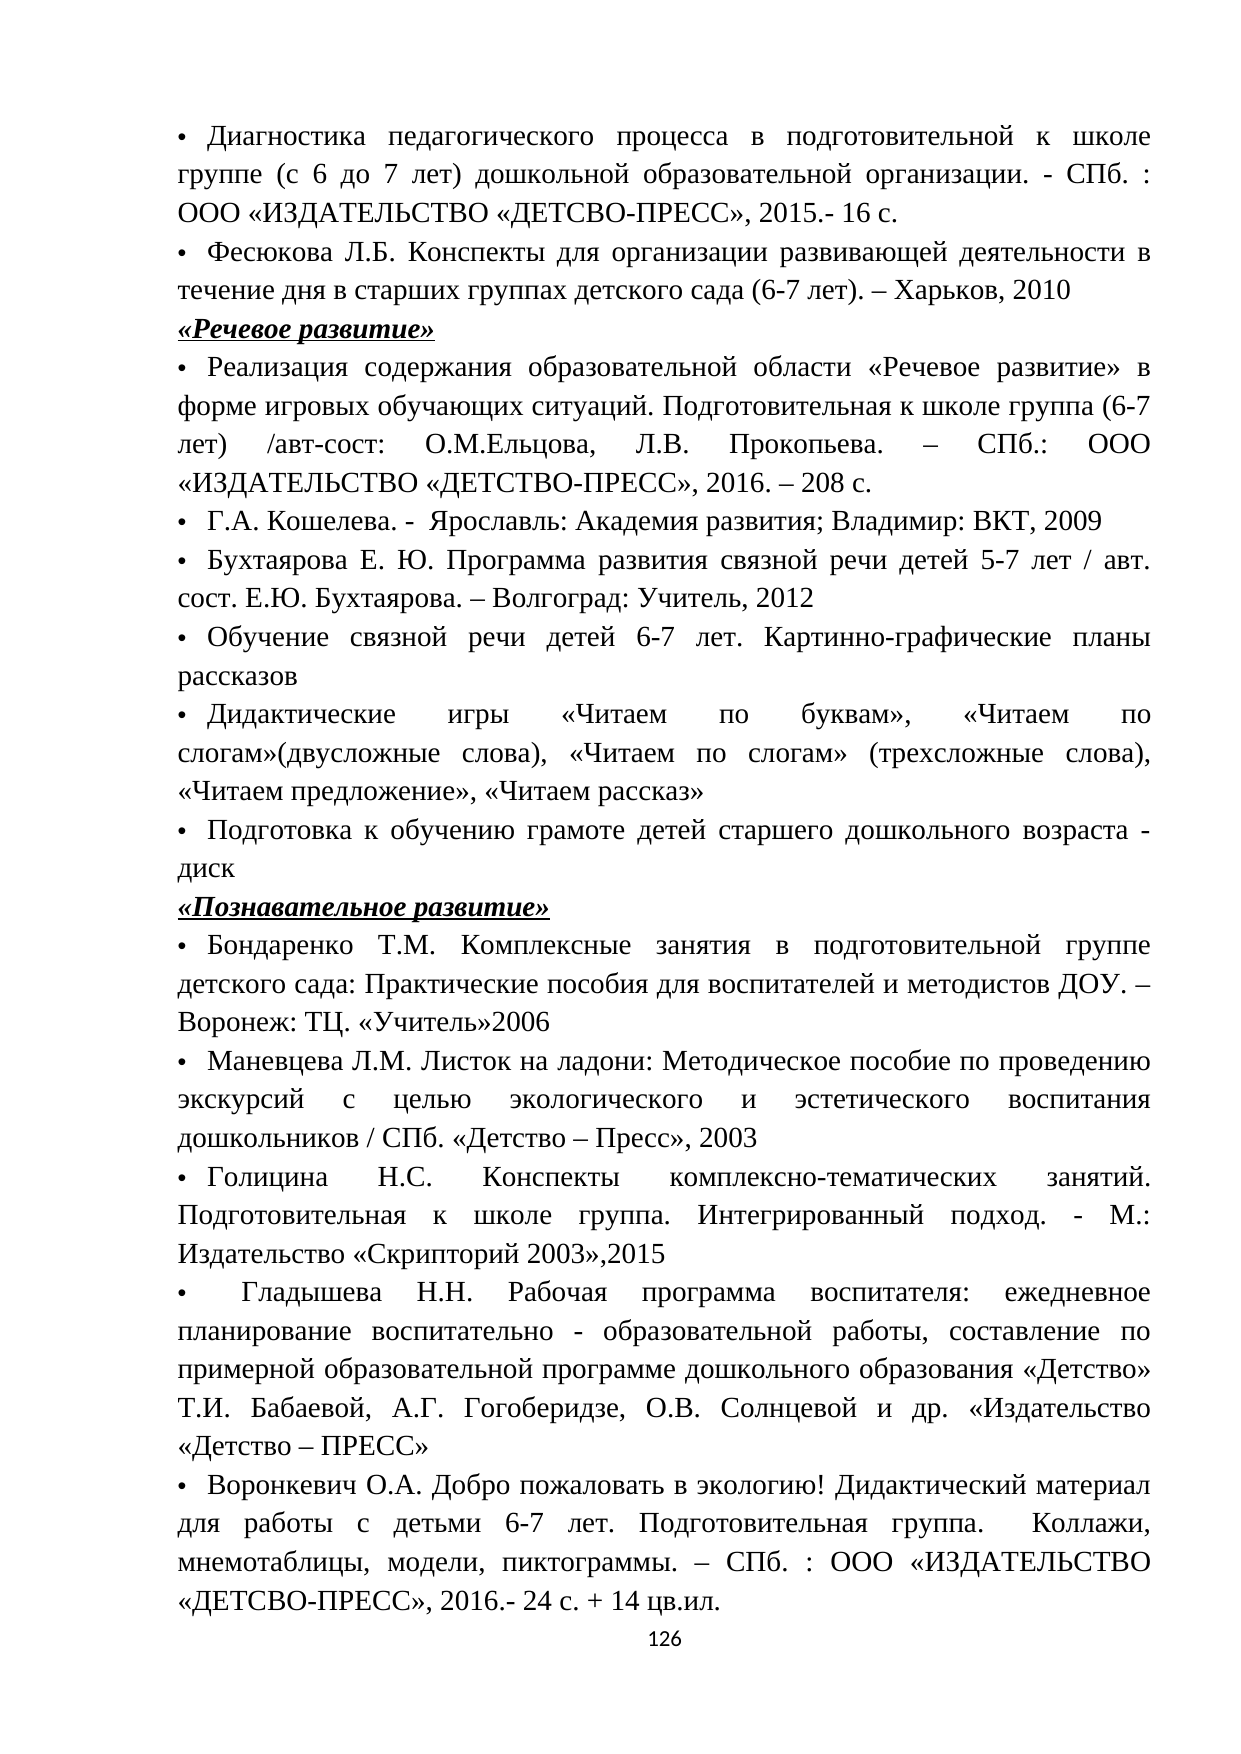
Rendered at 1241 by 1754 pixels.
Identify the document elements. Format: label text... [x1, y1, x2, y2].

list Фесюкова Л.Б. Конспекты для организации развивающей деятельности в течение дня в старших группах детского сада (6-7 лет). – Харьков, 2010 [177, 234, 1152, 306]
list Дидактические игры «Читаем по буквам», «Читаем по слогам»(двусложные слова), «Читаем по слогам» (трехсложные слова), «Читаем предложение», «Читаем рассказ» [177, 696, 1152, 807]
list Бондаренко Т.М. Комплексные занятия в подготовительной группе детского сада: Практические пособия для воспитателей и методистов ДОУ. – Воронеж: ТЦ. «Учитель»2006 [177, 927, 1152, 1038]
list Бухтаярова Е. Ю. Программа развития связной речи детей 5-7 лет / авт. сост. Е.Ю. Бухтаярова. – Волгоград: Учитель, 2012 [177, 542, 1152, 614]
text «Речевое развитие» [177, 311, 1152, 344]
list Подготовка к обучению грамоте детей старшего дошкольного возраста - диск [177, 812, 1152, 884]
list Воронкевич О.А. Добро пожаловать в экологию! Дидактический материал для работы с детьми 6-7 лет. Подготовительная группа. Коллажи, мнемотаблицы, модели, пиктограммы. – СПб. : ООО «ИЗДАТЕЛЬСТВО «ДЕТСВО-ПРЕСС», 2016.- 24 с. + 14 цв.ил. [177, 1467, 1152, 1616]
list Голицина Н.С. Конспекты комплексно-тематических занятий. Подготовительная к школе группа. Интегрированный подход. - М.: Издательство «Скрипторий 2003»,2015 [177, 1159, 1152, 1269]
list Реализация содержания образовательной области «Речевое развитие» в форме игровых обучающих ситуаций. Подготовительная к школе группа (6-7 лет) /авт-сост: О.М.Ельцова, Л.В. Прокопьева. – СПб.: ООО «ИЗДАТЕЛЬСТВО «ДЕТСТВО-ПРЕСС», 2016. – 208 с. [177, 349, 1152, 498]
list Г.А. Кошелева. - Ярославль: Академия развития; Владимир: ВКТ, 2009 [177, 503, 1152, 537]
list Обучение связной речи детей 6-7 лет. Картинно-графические планы рассказов [177, 619, 1152, 691]
list Маневцева Л.М. Листок на ладони: Методическое пособие по проведению экскурсий с целью экологического и эстетического воспитания дошкольников / СПб. «Детство – Пресс», 2003 [177, 1043, 1152, 1154]
list Диагностика педагогического процесса в подготовительной к школе группе (с 6 до 7 лет) дошкольной образовательной организации. - СПб. : ООО «ИЗДАТЕЛЬСТВО «ДЕТСВО-ПРЕСС», 2015.- 16 с. [177, 118, 1152, 229]
list Гладышева Н.Н. Рабочая программа воспитателя: ежедневное планирование воспитательно - образовательной работы, составление по примерной образовательной программе дошкольного образования «Детство» Т.И. Бабаевой, А.Г. Гогоберидзе, О.В. Солнцевой и др. «Издательство «Детство – ПРЕСС» [177, 1274, 1152, 1462]
text «Познавательное развитие» [177, 889, 1152, 922]
